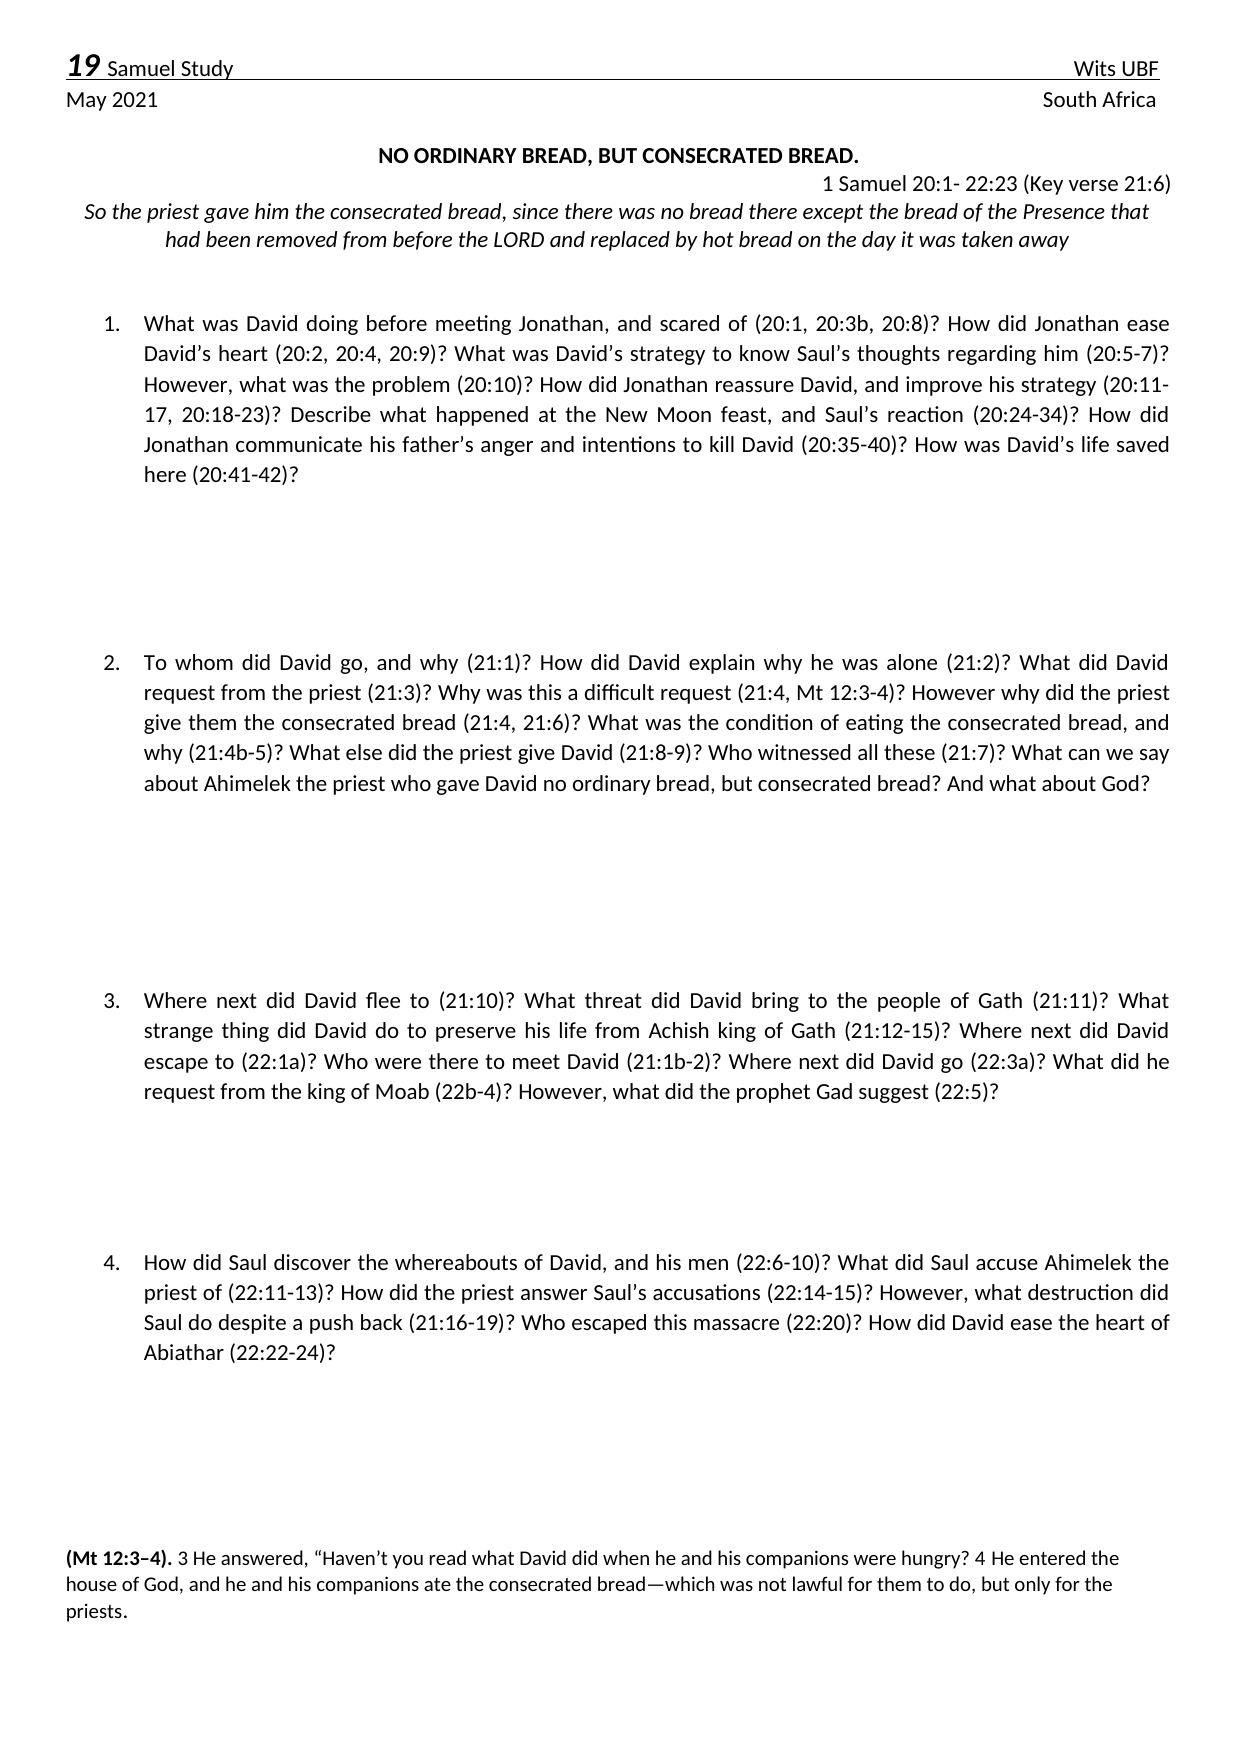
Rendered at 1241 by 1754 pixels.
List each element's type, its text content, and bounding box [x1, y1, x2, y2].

text So the priest gave him the consecrated bread, since there was no bread there except the bread of the Presence that had been removed from before the LORD and replaced by hot bread on the day it was taken away [66, 197, 1172, 253]
list To whom did David go, and why (21:1)? How did David explain why he was alone (21:2)? What did David request from the priest (21:3)? Why was this a difficult request (21:4, Mt 12:3-4)? However why did the priest give them the consecrated bread (21:4, 21:6)? What was the condition of eating the consecrated bread, and why (21:4b-5)? What else did the priest give David (21:8-9)? Who witnessed all these (21:7)? What can we say about Ahimelek the priest who gave David no ordinary bread, but consecrated bread? And what about God? [103, 648, 1172, 797]
text NO ORDINARY BREAD, BUT CONSECRATED BREAD. [66, 141, 1172, 169]
list Where next did David flee to (21:10)? What threat did David bring to the people of Gath (21:11)? What strange thing did David do to preserve his life from Achish king of Gath (21:12-15)? Where next did David escape to (22:1a)? Who were there to meet David (21:1b-2)? Where next did David go (22:3a)? What did he request from the king of Moab (22b-4)? However, what did the prophet Gad suggest (22:5)? [103, 986, 1172, 1105]
text 1 Samuel 20:1- 22:23 (Key verse 21:6) [66, 169, 1172, 197]
list What was David doing before meeting Jonathan, and scared of (20:1, 20:3b, 20:8)? How did Jonathan ease David’s heart (20:2, 20:4, 20:9)? What was David’s strategy to know Saul’s thoughts regarding him (20:5-7)? However, what was the problem (20:10)? How did Jonathan reassure David, and improve his strategy (20:11-17, 20:18-23)? Describe what happened at the New Moon feast, and Saul’s reaction (20:24-34)? How did Jonathan communicate his father’s anger and intentions to kill David (20:35-40)? How was David’s life saved here (20:41-42)? [103, 309, 1172, 488]
list How did Saul discover the whereabouts of David, and his men (22:6-10)? What did Saul accuse Ahimelek the priest of (22:11-13)? How did the priest answer Saul’s accusations (22:14-15)? However, what destruction did Saul do despite a push back (21:16-19)? Who escaped this massacre (22:20)? How did David ease the heart of Abiathar (22:22-24)? [103, 1248, 1172, 1366]
